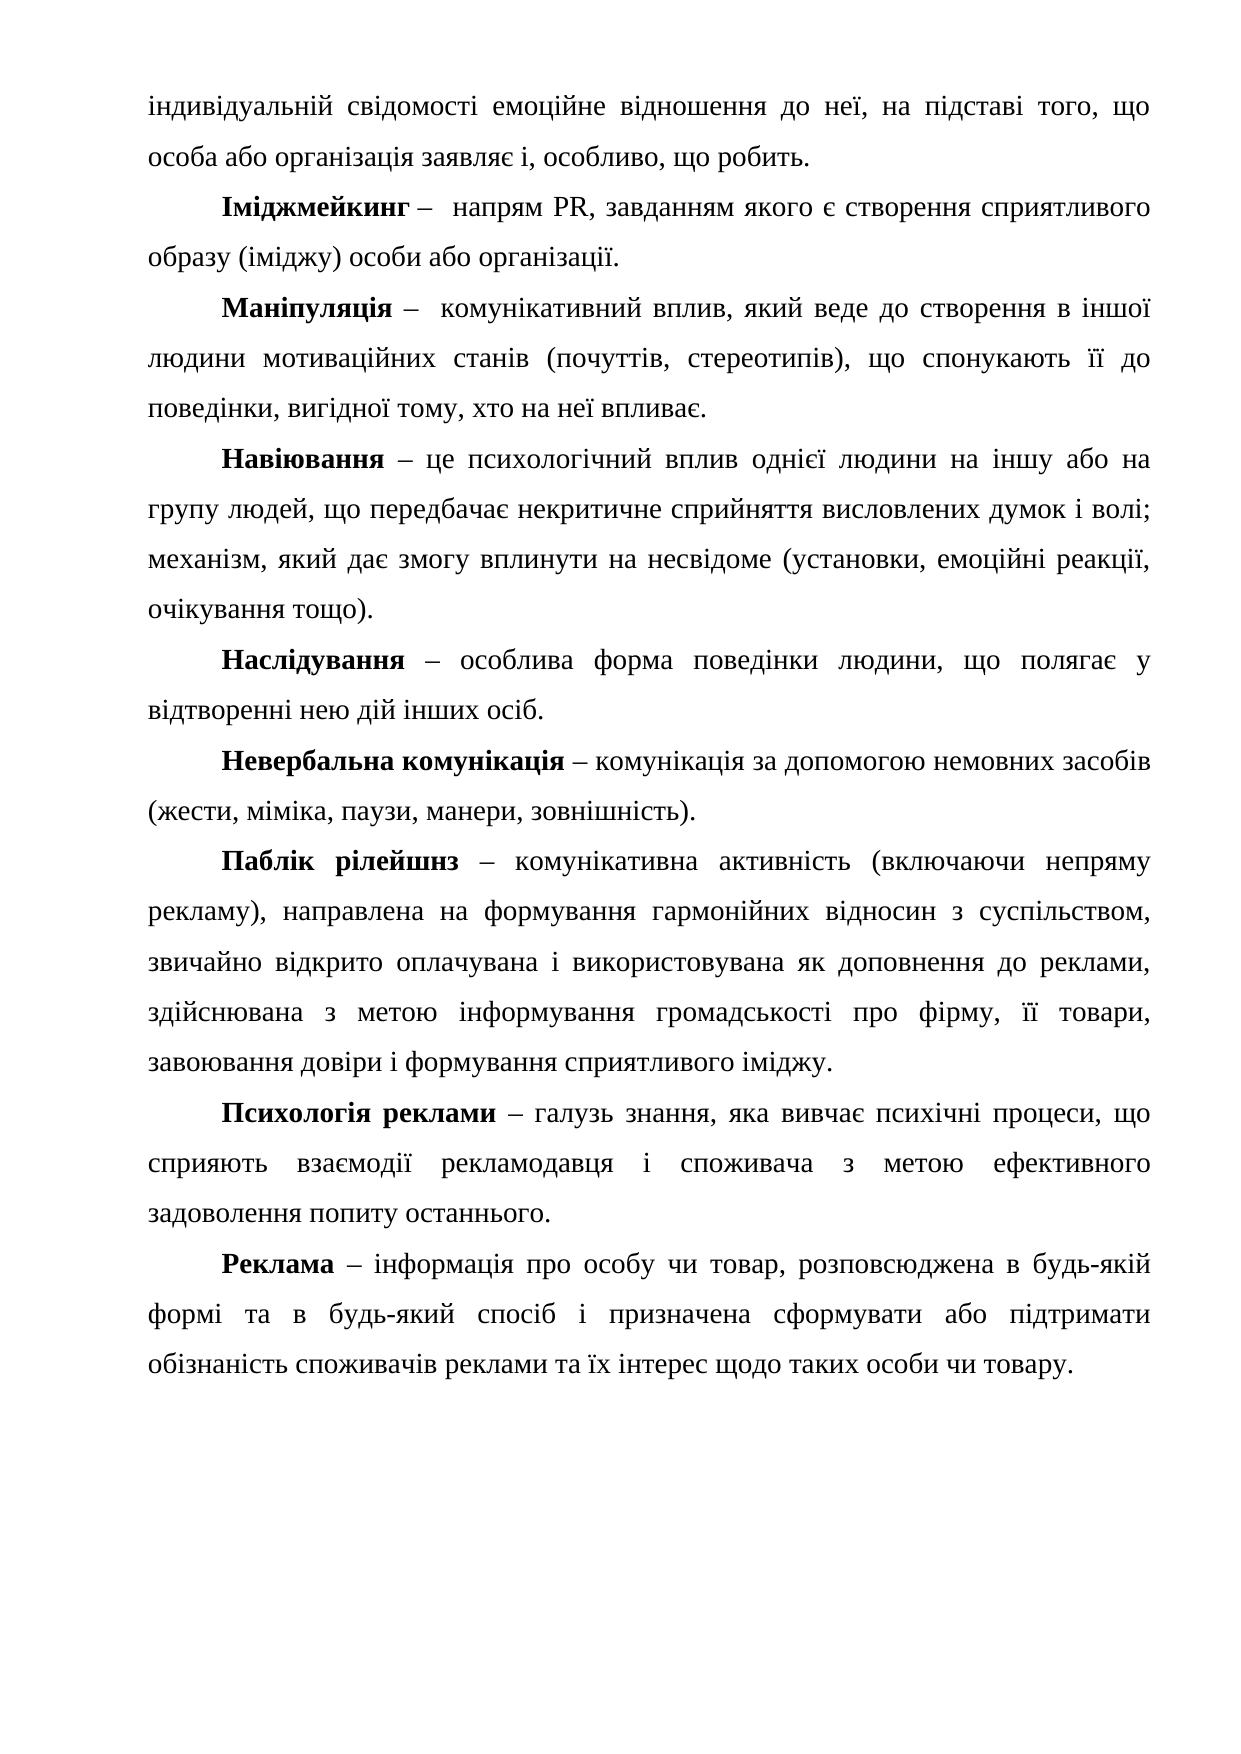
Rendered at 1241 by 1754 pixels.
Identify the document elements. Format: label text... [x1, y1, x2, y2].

text Маніпуляція – комунікативний вплив, який веде до створення в іншої людини мотиваційних станів (почуттів, стереотипів), що спонукають її до поведінки, вигідної тому, хто на неї впливає. [148, 290, 1152, 424]
text Паблік рілейшнз – комунікативна активність (включаючи непряму рекламу), направлена на формування гармонійних відносин з суспільством, звичайно відкрито оплачувана і використовувана як доповнення до реклами, здійснювана з метою інформування громадськості про фірму, її товари, завоювання довіри і формування сприятливого іміджу. [148, 843, 1152, 1078]
text Реклама – інформація про особу чи товар, розповсюджена в будь-якій формі та в будь-який спосіб і призначена сформувати або підтримати обізнаність споживачів реклами та їх інтерес щодо таких особи чи товару. [148, 1246, 1152, 1380]
text Психологія реклами – галузь знання, яка вивчає психічні процеси, що сприяють взаємодії рекламодавця і споживача з метою ефективного задоволення попиту останнього. [148, 1095, 1152, 1229]
text Іміджмейкинг – напрям PR, завданням якого є створення сприятливого образу (іміджу) особи або організації. [148, 189, 1152, 273]
text Невербальна комунікація – комунікація за допомогою немовних засобів (жести, міміка, паузи, манери, зовнішність). [148, 743, 1152, 826]
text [148, 88, 1152, 172]
text Навіювання – це психологічний вплив однієї людини на іншу або на групу людей, що передбачає некритичне сприйняття висловлених думок і волі; механізм, який дає змогу вплинути на несвідоме (установки, емоційні реакції, очікування тощо). [148, 441, 1152, 625]
text Наслідування – особлива форма поведінки людини, що полягає у відтворенні нею дій інших осіб. [148, 642, 1152, 726]
